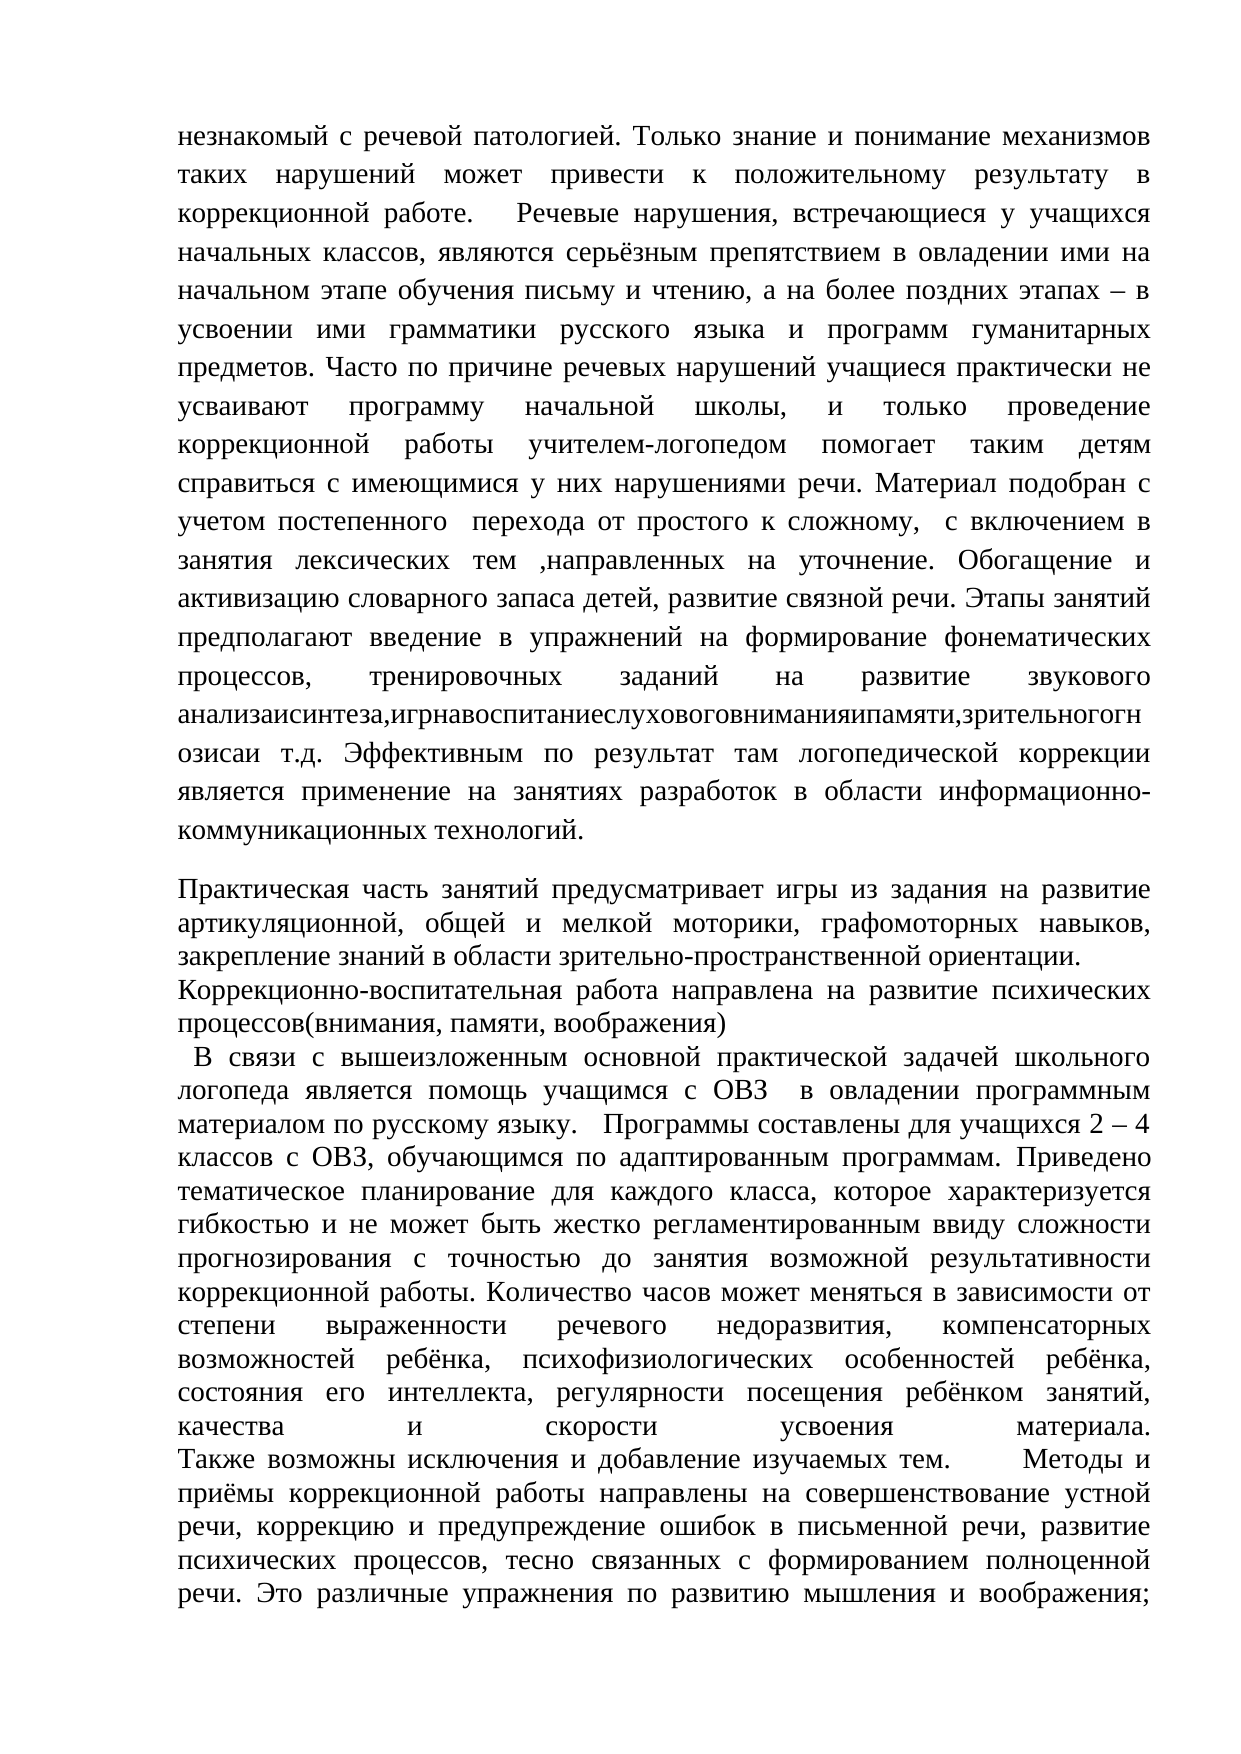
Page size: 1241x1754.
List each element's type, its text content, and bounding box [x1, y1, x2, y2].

text Коррекционно-воспитательная работа направлена на развитие психических процессов(внимания, памяти, воображения) [177, 972, 1152, 1039]
text Практическая часть занятий предусматривает игры из задания на развитие артикуляционной, общей и мелкой моторики, графомоторных навыков, закрепление знаний в области зрительно-пространственной ориентации. [177, 871, 1152, 972]
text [177, 118, 1152, 845]
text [177, 1039, 1152, 1609]
